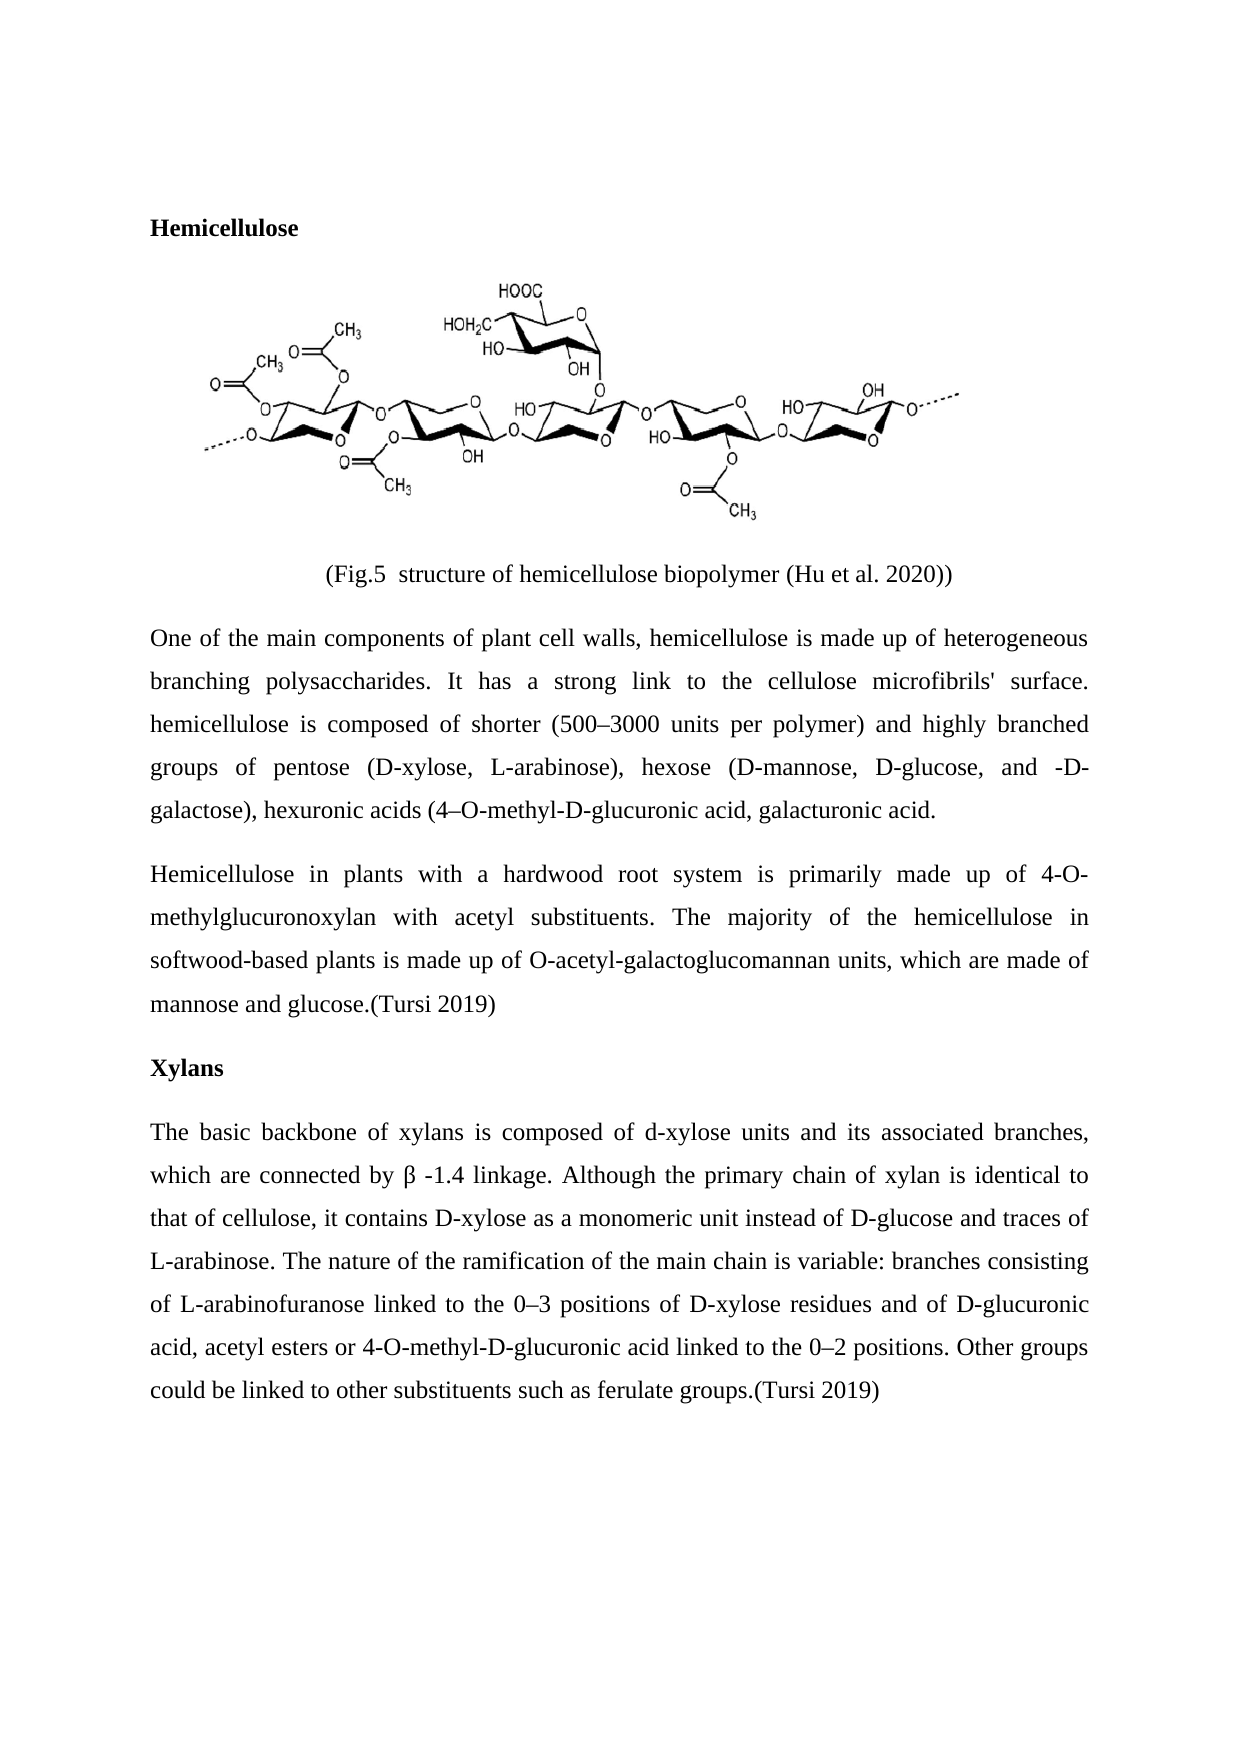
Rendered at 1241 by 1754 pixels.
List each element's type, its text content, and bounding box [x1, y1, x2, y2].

text The basic backbone of xylans is composed of d-xylose units and its associated branches, which are connected by β -1.4 linkage. Although the primary chain of xylan is identical to that of cellulose, it contains D-xylose as a monomeric unit instead of D-glucose and traces of L-arabinose. The nature of the ramification of the main chain is variable: branches consisting of L-arabinofuranose linked to the 0–3 positions of D-xylose residues and of D-glucuronic acid, acetyl esters or 4-O-methyl-D-glucuronic acid linked to the 0–2 positions. Other groups could be linked to other substituents such as ferulate groups.(Tursi 2019) [150, 1117, 1090, 1404]
text Hemicellulose in plants with a hardwood root system is primarily made up of 4-O-methylglucuronoxylan with acetyl substituents. The majority of the hemicellulose in softwood-based plants is made up of O-acetyl-galactoglucomannan units, which are made of mannose and glucose.(Tursi 2019) [150, 859, 1090, 1017]
text One of the main components of plant cell walls, hemicellulose is made up of heterogeneous branching polysaccharides. It has a strong link to the cellulose microfibrils' surface. hemicellulose is composed of shorter (500–3000 units per polymer) and highly branched groups of pentose (D-xylose, L-arabinose), hexose (D-mannose, D-glucose, and -D-galactose), hexuronic acids (4–O-methyl-D-glucuronic acid, galacturonic acid. [150, 623, 1090, 824]
text Hemicellulose [150, 213, 1090, 242]
picture [200, 276, 963, 525]
text (Fig.5 structure of hemicellulose biopolymer (Hu et al. 2020)) [187, 559, 1090, 588]
text Xylans [150, 1053, 1090, 1081]
